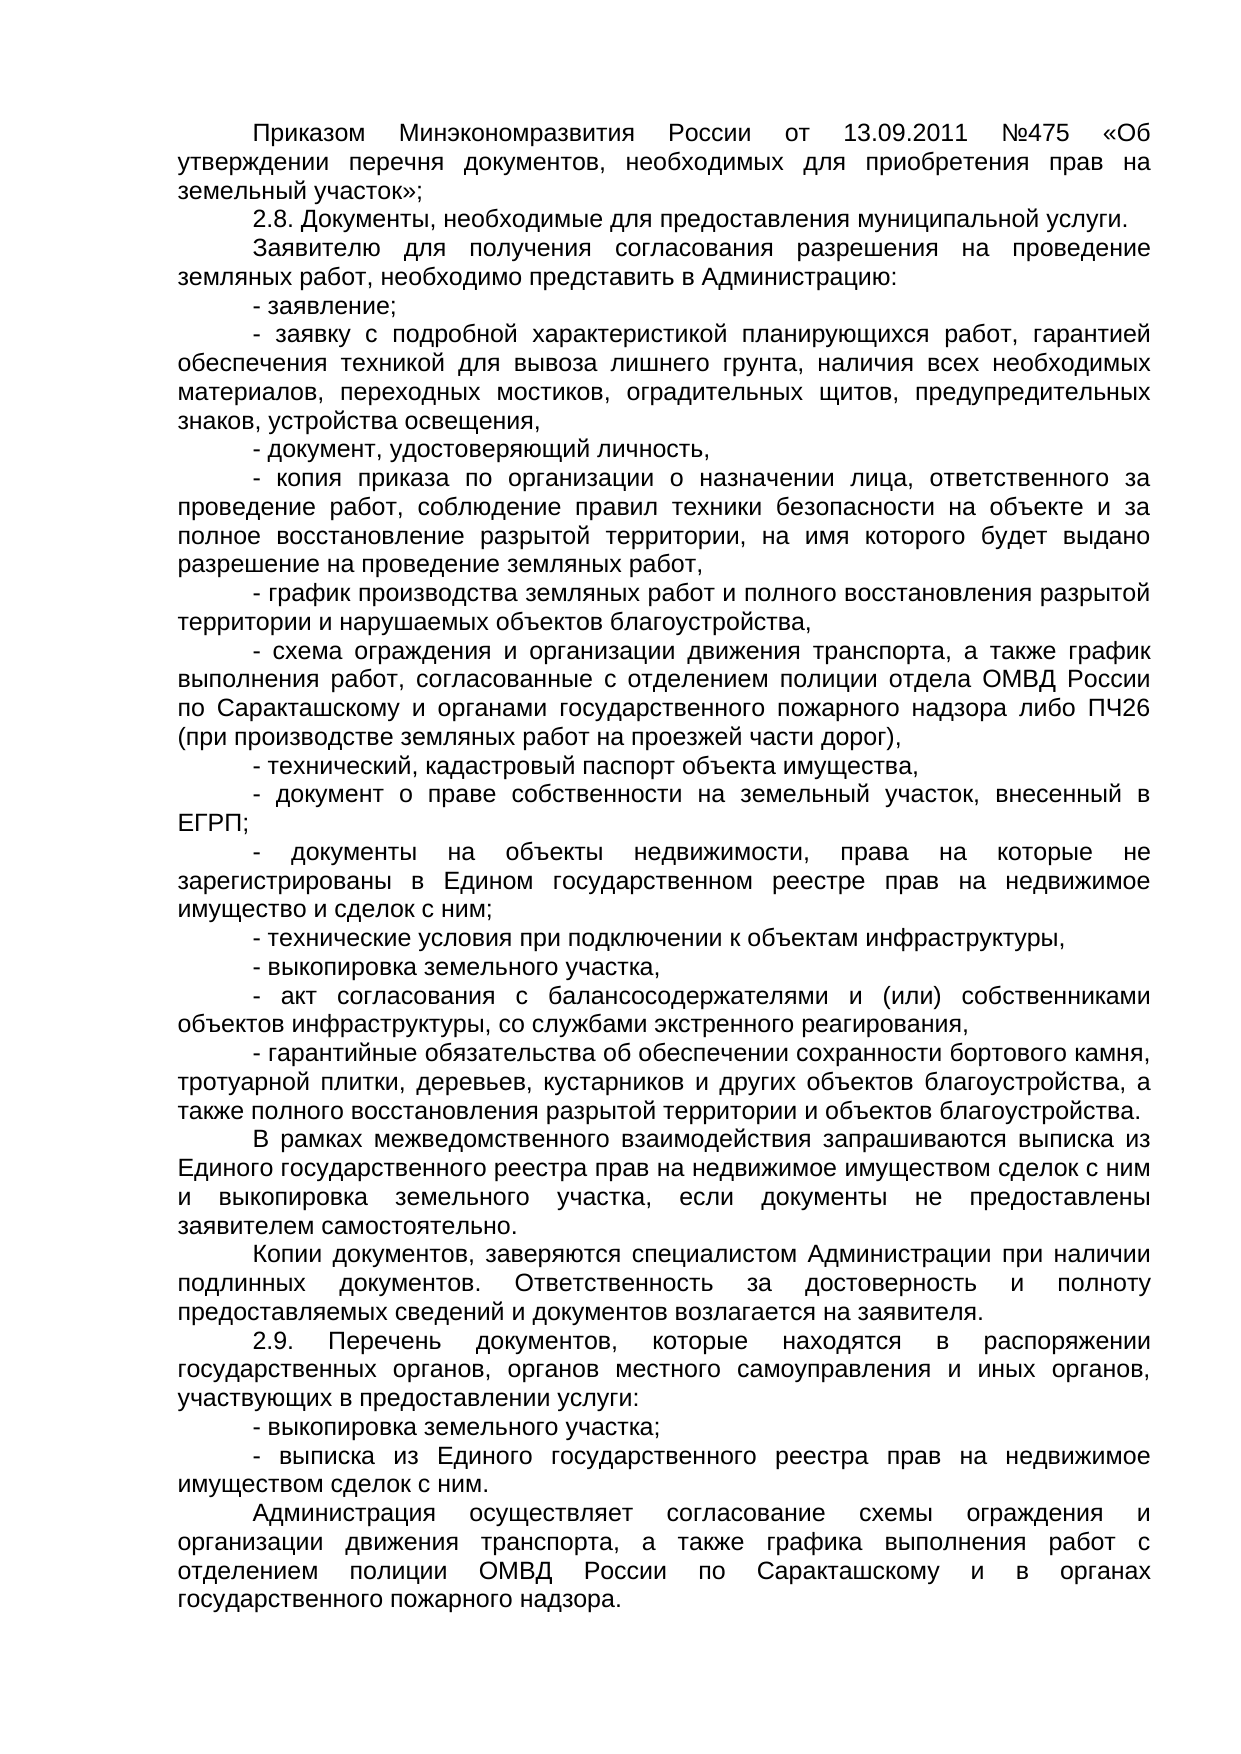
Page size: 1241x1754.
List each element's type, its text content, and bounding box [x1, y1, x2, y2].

text 2.8. Документы, необходимые для предоставления муниципальной услуги. [177, 204, 1152, 233]
text Приказом Минэкономразвития России от 13.09.2011 №475 «Об утверждении перечня документов, необходимых для приобретения прав на земельный участок»; [177, 118, 1152, 204]
text В рамках межведомственного взаимодействия запрашиваются выписка из Единого государственного реестра прав на недвижимое имуществом сделок с ним и выкопировка земельного участка, если документы не предоставлены заявителем самостоятельно. [177, 1124, 1152, 1239]
text Копии документов, заверяются специалистом Администрации при наличии подлинных документов. Ответственность за достоверность и полноту предоставляемых сведений и документов возлагается на заявителя. [177, 1239, 1152, 1326]
text - технические условия при подключении к объектам инфраструктуры, [177, 923, 1152, 952]
text - гарантийные обязательства об обеспечении сохранности бортового камня, тротуарной плитки, деревьев, кустарников и других объектов благоустройства, а также полного восстановления разрытой территории и объектов благоустройства. [177, 1038, 1152, 1124]
text - копия приказа по организации о назначении лица, ответственного за проведение работ, соблюдение правил техники безопасности на объекте и за полное восстановление разрытой территории, на имя которого будет выдано разрешение на проведение земляных работ, [177, 463, 1152, 578]
text Заявителю для получения согласования разрешения на проведение земляных работ, необходимо представить в Администрацию: [177, 233, 1152, 291]
text - выкопировка земельного участка, [177, 952, 1152, 981]
text 2.9. Перечень документов, которые находятся в распоряжении государственных органов, органов местного самоуправления и иных органов, участвующих в предоставлении услуги: [177, 1326, 1152, 1412]
text - акт согласования с балансосодержателями и (или) собственниками объектов инфраструктуры, со службами экстренного реагирования, [177, 981, 1152, 1038]
text - документы на объекты недвижимости, права на которые не зарегистрированы в Едином государственном реестре прав на недвижимое имущество и сделок с ним; [177, 837, 1152, 923]
text - схема ограждения и организации движения транспорта, а также график выполнения работ, согласованные с отделением полиции отдела ОМВД России по Саракташскому и органами государственного пожарного надзора либо ПЧ26 (при производстве земляных работ на проезжей части дорог), [177, 636, 1152, 751]
text - заявление; [177, 291, 1152, 319]
text Администрация осуществляет согласование схемы ограждения и организации движения транспорта, а также графика выполнения работ с отделением полиции ОМВД России по Саракташскому и в органах государственного пожарного надзора. [177, 1498, 1152, 1613]
text - технический, кадастровый паспорт объекта имущества, [177, 751, 1152, 779]
text - документ о праве собственности на земельный участок, внесенный в ЕГРП; [177, 779, 1152, 837]
text - документ, удостоверяющий личность, [177, 434, 1152, 463]
text - заявку с подробной характеристикой планирующихся работ, гарантией обеспечения техникой для вывоза лишнего грунта, наличия всех необходимых материалов, переходных мостиков, оградительных щитов, предупредительных знаков, устройства освещения, [177, 319, 1152, 434]
text - выкопировка земельного участка; [177, 1412, 1152, 1441]
text - выписка из Единого государственного реестра прав на недвижимое имуществом сделок с ним. [177, 1441, 1152, 1498]
text - график производства земляных работ и полного восстановления разрытой территории и нарушаемых объектов благоустройства, [177, 578, 1152, 636]
